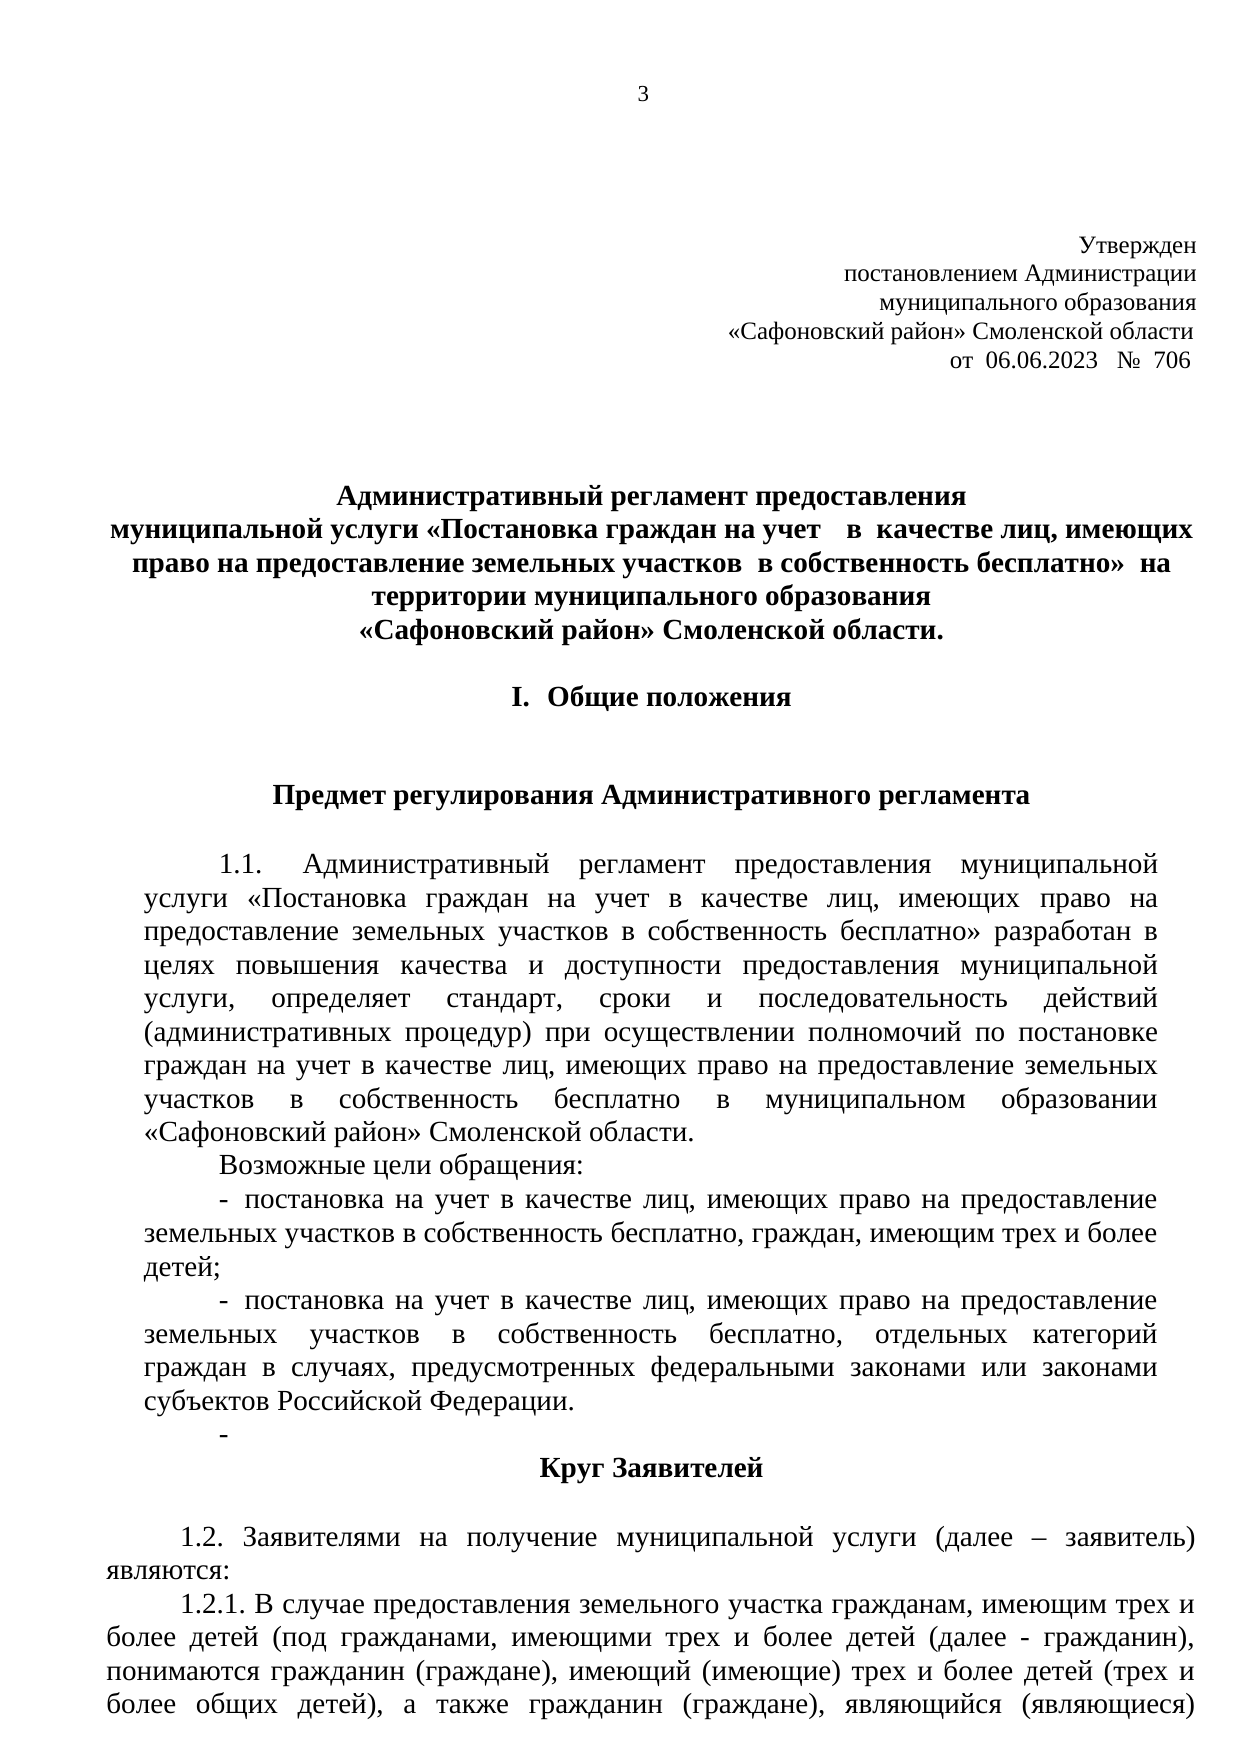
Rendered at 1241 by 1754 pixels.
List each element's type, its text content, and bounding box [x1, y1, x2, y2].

text 1.2. Заявителями на получение муниципальной услуги (далее – заявитель) являются: [106, 1519, 1196, 1586]
text Возможные цели обращения: [219, 1148, 1196, 1182]
text от 06.06.2023 № 706 [106, 345, 1196, 373]
text постановлением Администрации [106, 258, 1196, 287]
text Предмет регулирования Административного регламента [106, 777, 1196, 811]
text «Сафоновский район» Смоленской области [106, 316, 1196, 345]
text Утвержден [106, 230, 1196, 258]
list Общие положения [106, 679, 1196, 713]
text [106, 1586, 1196, 1720]
text «Сафоновский район» Смоленской области. [106, 612, 1196, 646]
text Круг Заявителей [106, 1450, 1196, 1483]
list Административный регламент предоставления муниципальной услуги «Постановка граждан на учет в качестве лиц, имеющих право на предоставление земельных участков в собственность бесплатно» разработан в целях повышения качества и доступности предоставления муниципальной услуги, определяет стандарт, сроки и последовательность действий (административных процедур) при осуществлении полномочий по постановке граждан на учет в качестве лиц, имеющих право на предоставление земельных участков в собственность бесплатно в муниципальном образовании «Сафоновский район» Смоленской области. [144, 846, 1158, 1148]
list постановка на учет в качестве лиц, имеющих право на предоставление земельных участков в собственность бесплатно, отдельных категорий граждан в случаях, предусмотренных федеральными законами или законами субъектов Российской Федерации. [144, 1282, 1158, 1416]
list постановка на учет в качестве лиц, имеющих право на предоставление земельных участков в собственность бесплатно, граждан, имеющим трех и более детей; [144, 1182, 1157, 1282]
text муниципального образования [106, 287, 1196, 316]
text Административный регламент предоставления муниципальной услуги «Постановка граждан на учет в качестве лиц, имеющих право на предоставление земельных участков в собственность бесплатно» на территории муниципального образования [106, 478, 1196, 612]
